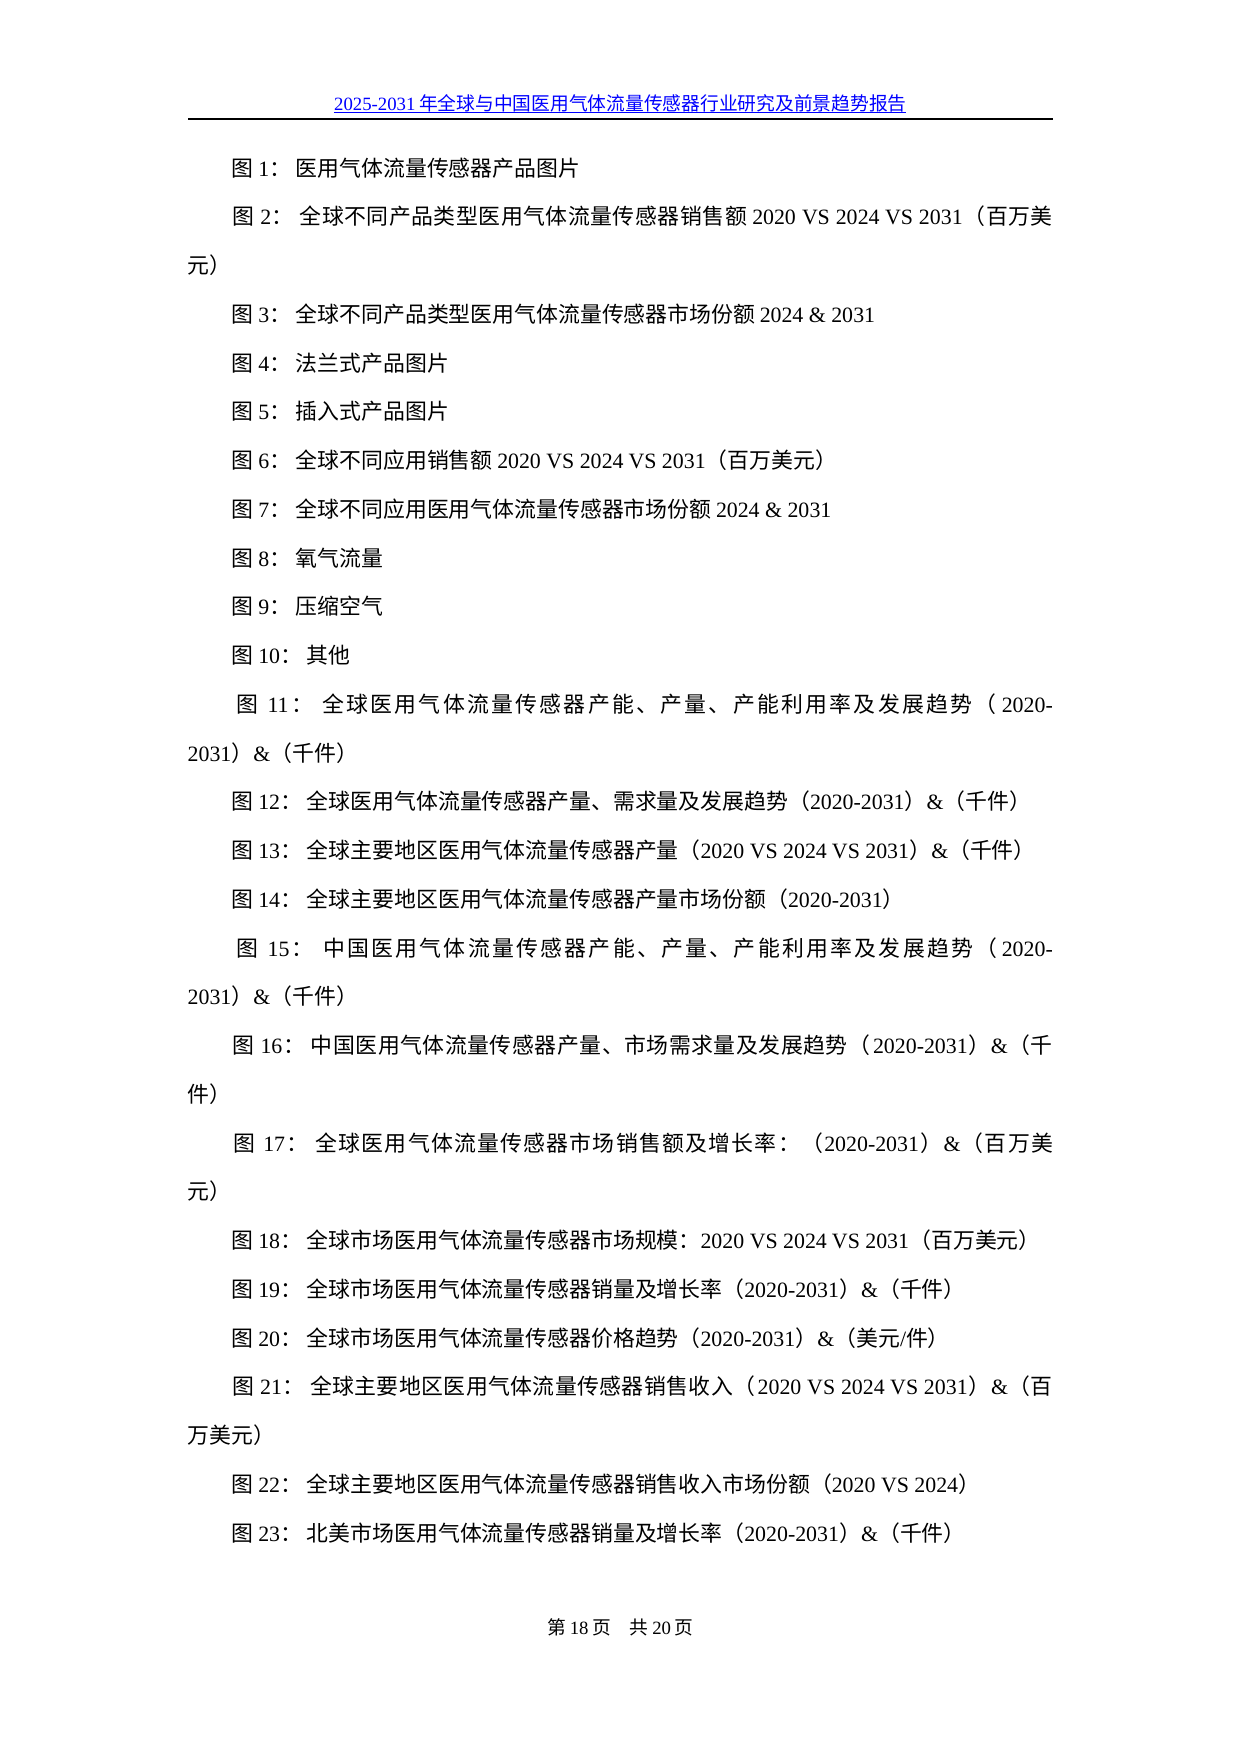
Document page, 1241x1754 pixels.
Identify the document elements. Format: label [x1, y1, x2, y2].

text [187, 150, 1053, 1548]
